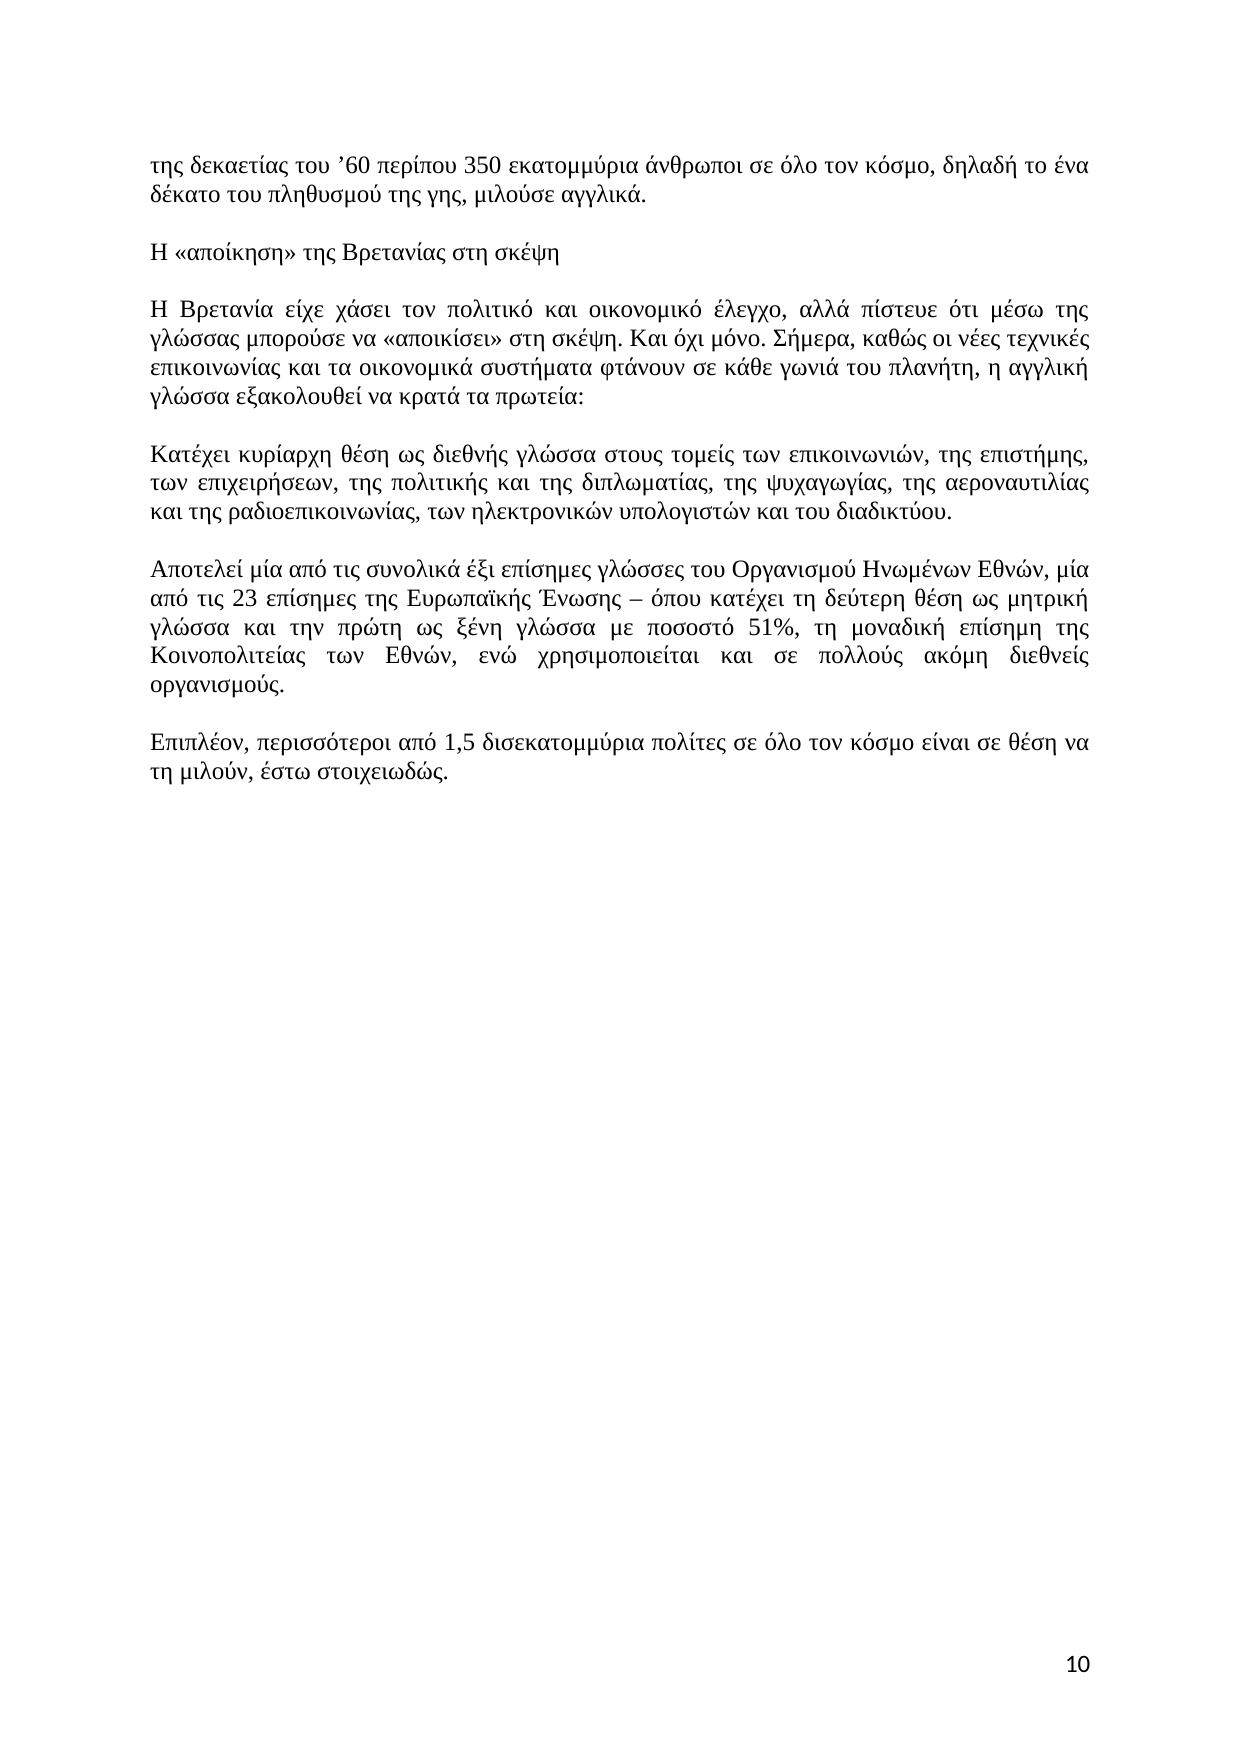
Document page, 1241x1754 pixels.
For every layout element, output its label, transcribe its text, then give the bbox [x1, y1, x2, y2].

text Επιπλέον, περισσότεροι από 1,5 δισεκατομμύρια πολίτες σε όλο τον κόσμο είναι σε θέση να τη μιλούν, έστω στοιχειωδώς. [150, 727, 1090, 784]
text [150, 150, 1090, 207]
text Αποτελεί μία από τις συνολικά έξι επίσημες γλώσσες του Οργανισμού Ηνωμένων Εθνών, μία από τις 23 επίσημες της Ευρωπαϊκής Ένωσης – όπου κατέχει τη δεύτερη θέση ως μητρική γλώσσα και την πρώτη ως ξένη γλώσσα με ποσοστό 51%, τη μοναδική επίσημη της Κοινοπολιτείας των Εθνών, ενώ χρησιμοποιείται και σε πολλούς ακόμη διεθνείς οργανισμούς. [150, 554, 1090, 698]
text H Bρετανία είχε χάσει τον πολιτικό και οικονομικό έλεγχο, αλλά πίστευε ότι μέσω της γλώσσας μπορούσε να «αποικίσει» στη σκέψη. Και όχι μόνο. Σήμερα, καθώς οι νέες τεχνικές επικοινωνίας και τα οικονομικά συστήματα φτάνουν σε κάθε γωνιά του πλανήτη, η αγγλική γλώσσα εξακολουθεί να κρατά τα πρωτεία: [150, 294, 1090, 409]
subtitle Η «αποίκηση» της Βρετανίας στη σκέψη [150, 237, 1090, 265]
text Κατέχει κυρίαρχη θέση ως διεθνής γλώσσα στους τομείς των επικοινωνιών, της επιστήμης, των επιχειρήσεων, της πολιτικής και της διπλωματίας, της ψυχαγωγίας, της αεροναυτιλίας και της ραδιοεπικοινωνίας, των ηλεκτρονικών υπολογιστών και του διαδικτύου. [150, 439, 1090, 525]
